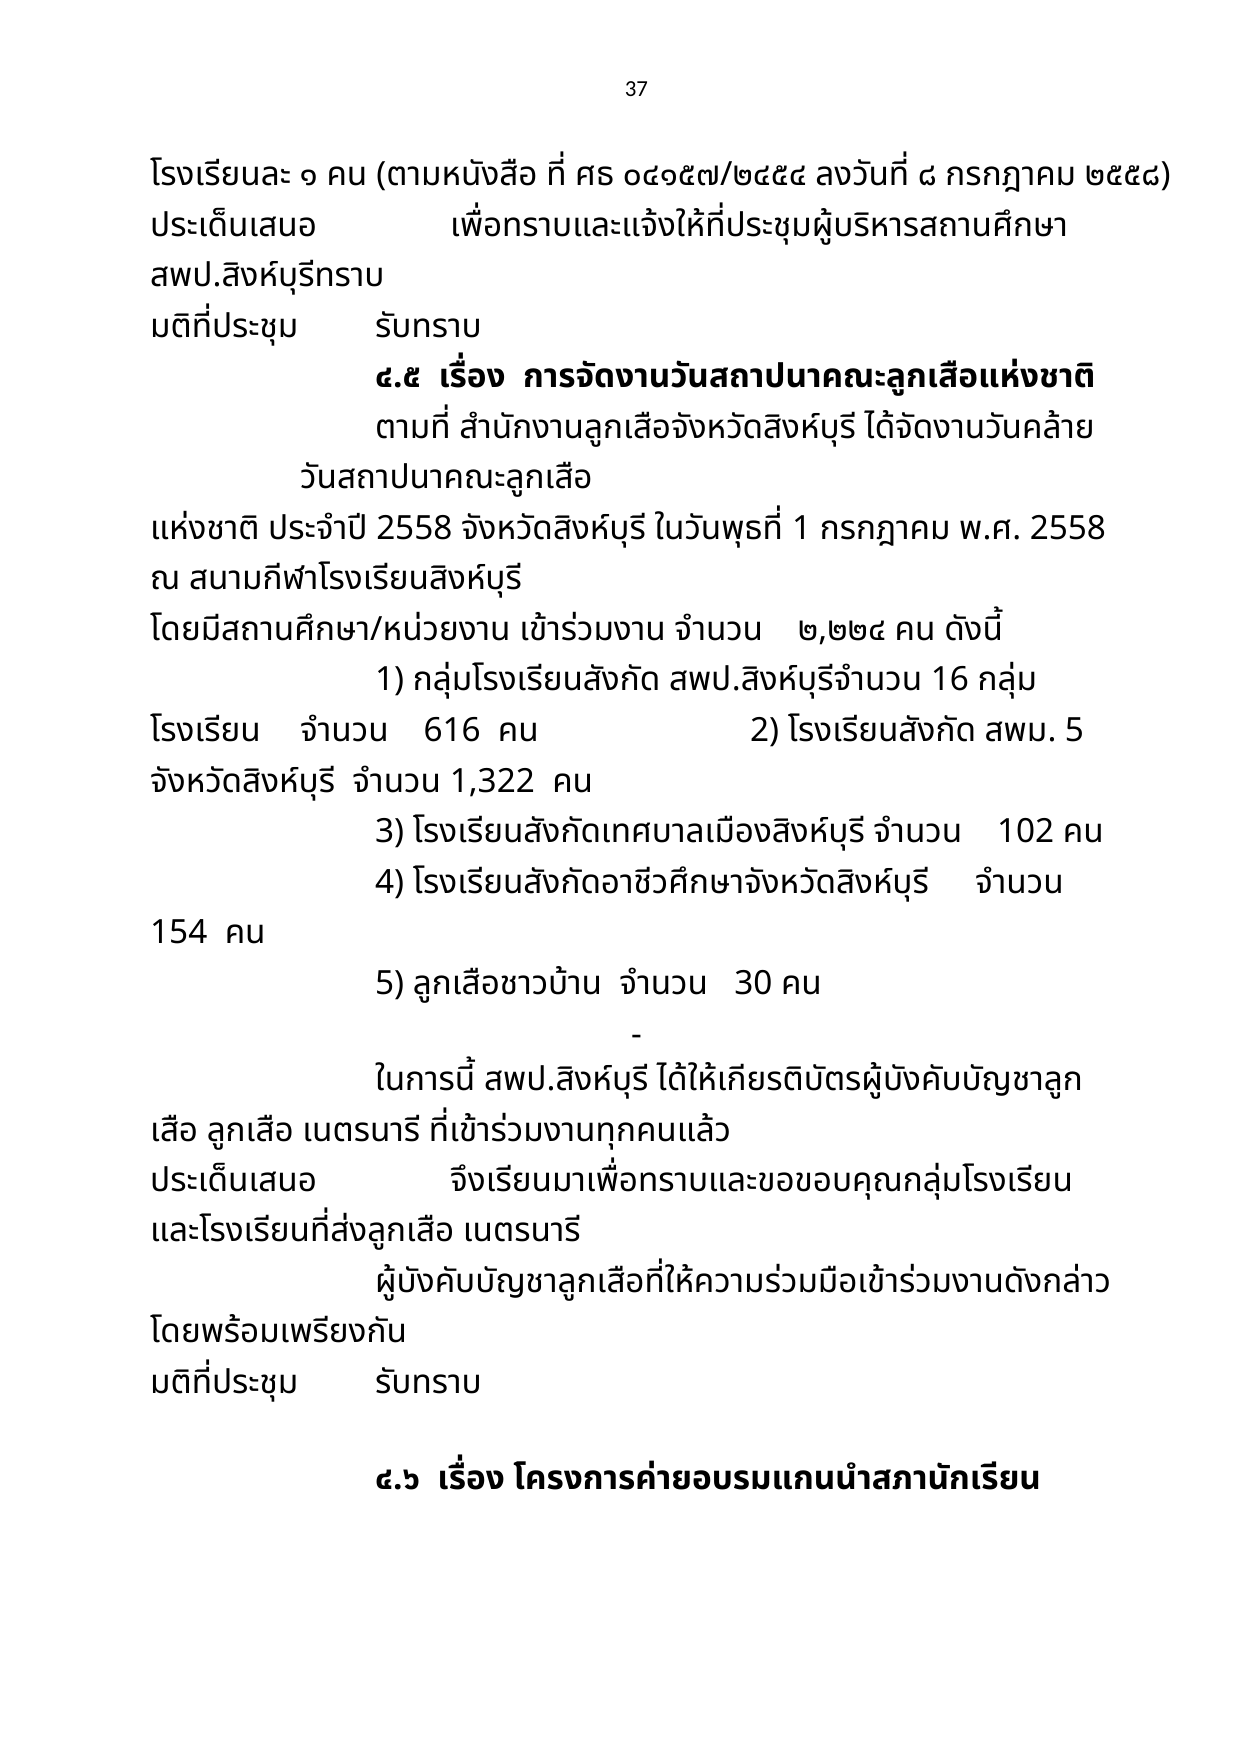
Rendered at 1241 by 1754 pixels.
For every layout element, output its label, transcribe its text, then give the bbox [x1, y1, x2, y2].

text ในการนี้ สพป.สิงห์บุรี ได้ให้เกียรติบัตรผู้บังคับบัญชาลูกเสือ ลูกเสือ เนตรนารี ที่เข้าร่วมงานทุกคนแล้ว [150, 1055, 1122, 1156]
text ประเด็นเสนอ จึงเรียนมาเพื่อทราบและขอขอบคุณกลุ่มโรงเรียนและโรงเรียนที่ส่งลูกเสือ เนตรนารี [150, 1156, 1122, 1257]
text ตามที่ สำนักงานลูกเสือจังหวัดสิงห์บุรี ได้จัดงานวันคล้ายวันสถาปนาคณะลูกเสือ [300, 403, 1122, 503]
text 5) ลูกเสือชาวบ้าน จำนวน 30 คน [150, 959, 1122, 1009]
text ๔.๖ เรื่อง โครงการค่ายอบรมแกนนำสภานักเรียน [300, 1453, 1122, 1504]
text 3) โรงเรียนสังกัดเทศบาลเมืองสิงห์บุรี จำนวน 102 คน [150, 807, 1122, 858]
text แห่งชาติ ประจำปี 2558 จังหวัดสิงห์บุรี ในวันพุธที่ 1 กรกฎาคม พ.ศ. 2558 ณ สนามกีฬาโรงเรียนสิงห์บุรี [150, 503, 1122, 604]
text ๔.๕ เรื่อง การจัดงานวันสถาปนาคณะลูกเสือแห่งชาติ [300, 352, 1122, 403]
text ประเด็นเสนอ เพื่อทราบและแจ้งให้ที่ประชุมผู้บริหารสถานศึกษา สพป.สิงห์บุรีทราบ [150, 201, 1122, 302]
text มติที่ประชุม รับทราบ [150, 302, 1122, 352]
text โรงเรียนละ ๑ คน (ตามหนังสือ ที่ ศธ ๐๔๑๕๗/๒๔๕๔ ลงวันที่ ๘ กรกฎาคม ๒๕๕๘) [150, 150, 1213, 201]
text โดยมีสถานศึกษา/หน่วยงาน เข้าร่วมงาน จำนวน ๒,๒๒๔ คน ดังนี้ [150, 604, 1122, 655]
text 1) กลุ่มโรงเรียนสังกัด สพป.สิงห์บุรีจำนวน 16 กลุ่มโรงเรียน จำนวน 616 คน 2) โรงเรียนสังกัด สพม. 5 จังหวัดสิงห์บุรี จำนวน 1,322 คน [150, 655, 1122, 807]
text - [150, 1009, 1122, 1055]
text มติที่ประชุม รับทราบ [150, 1358, 1122, 1408]
text 4) โรงเรียนสังกัดอาชีวศึกษาจังหวัดสิงห์บุรี จำนวน 154 คน [150, 858, 1122, 959]
text ผู้บังคับบัญชาลูกเสือที่ให้ความร่วมมือเข้าร่วมงานดังกล่าวโดยพร้อมเพรียงกัน [150, 1257, 1122, 1358]
